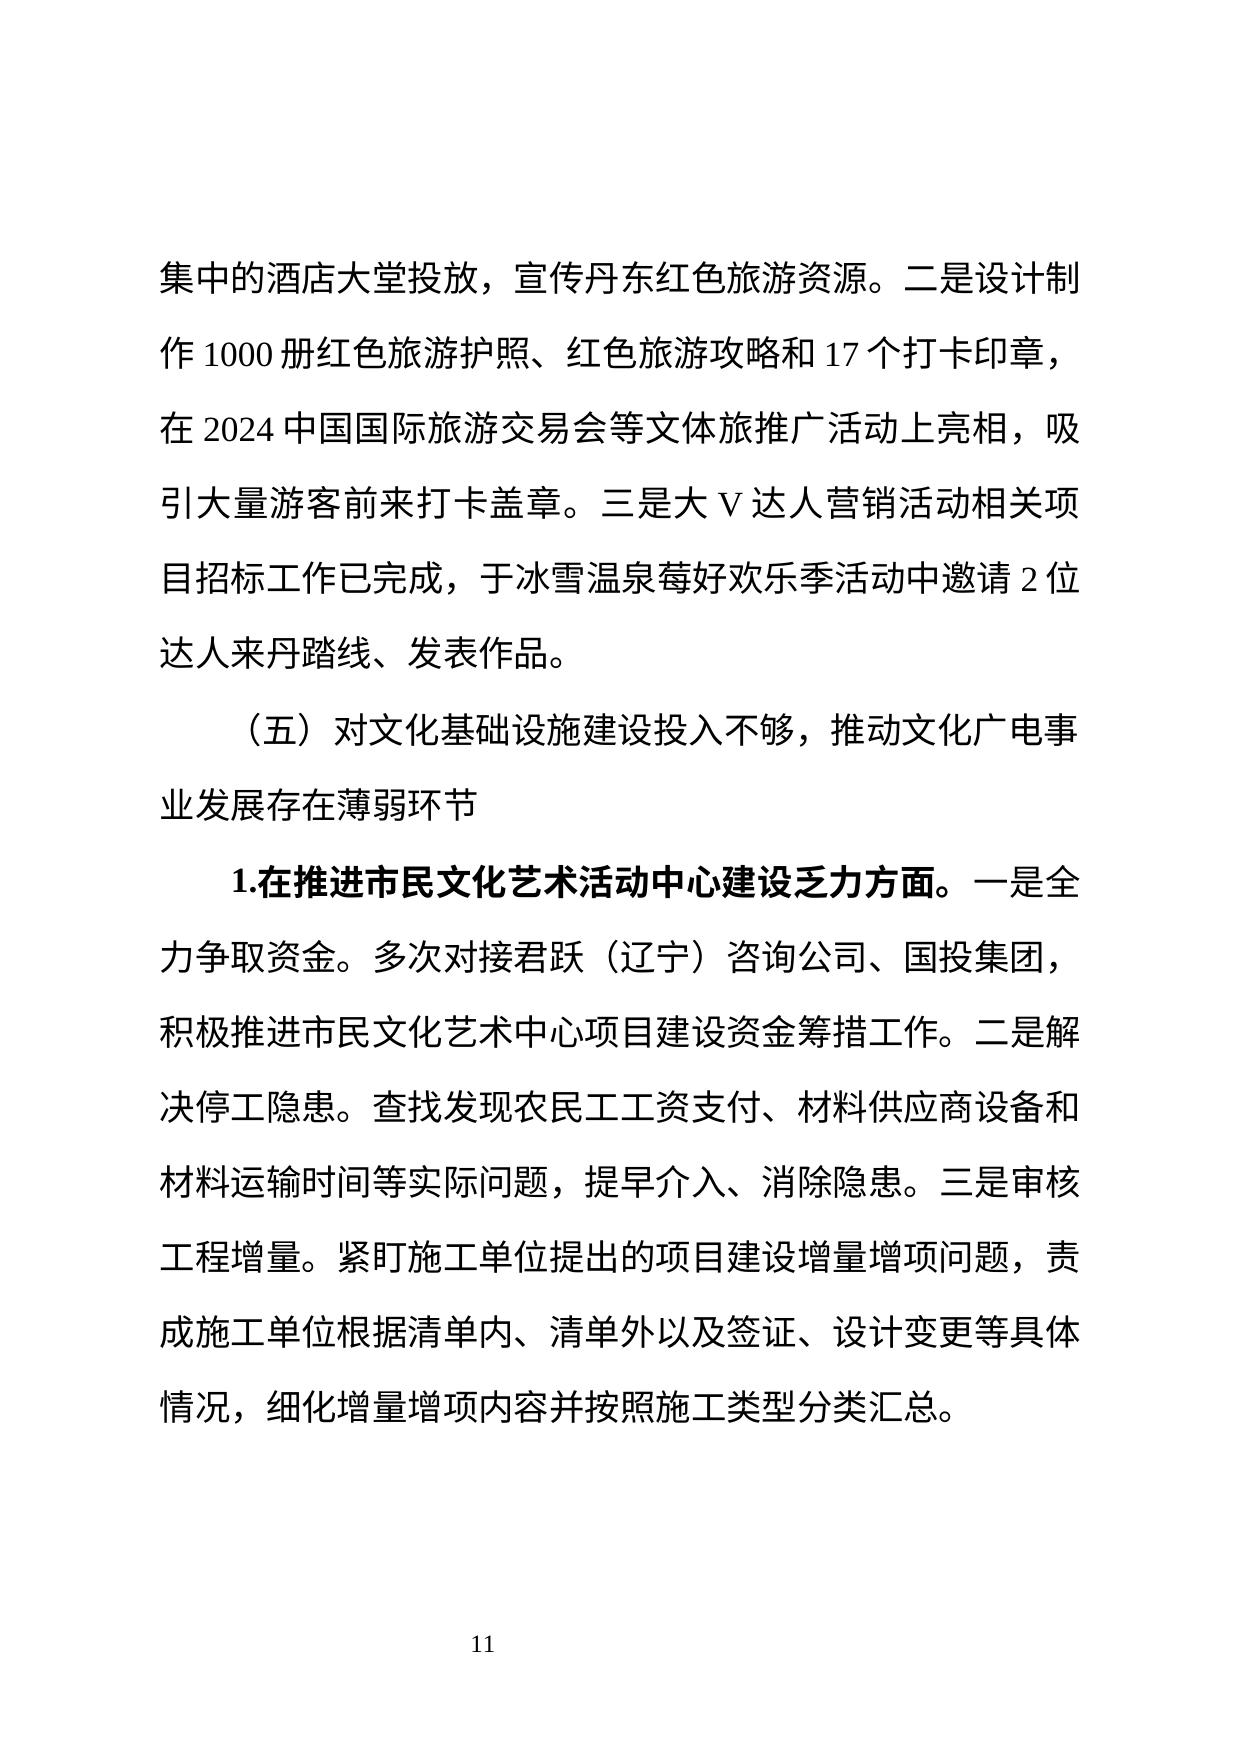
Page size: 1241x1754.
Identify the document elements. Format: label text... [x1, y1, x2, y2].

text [151, 238, 1089, 691]
text 1.在推进市民文化艺术活动中心建设乏力方面。一是全力争取资金。多次对接君跃（辽宁）咨询公司、国投集团，积极推进市民文化艺术中心项目建设资金筹措工作。二是解决停工隐患。查找发现农民工工资支付、材料供应商设备和材料运输时间等实际问题，提早介入、消除隐患。三是审核工程增量。紧盯施工单位提出的项目建设增量增项问题，责成施工单位根据清单内、清单外以及签证、设计变更等具体情况，细化增量增项内容并按照施工类型分类汇总。 [151, 843, 1089, 1445]
text （五）对文化基础设施建设投入不够，推动文化广电事业发展存在薄弱环节 [151, 691, 1089, 843]
